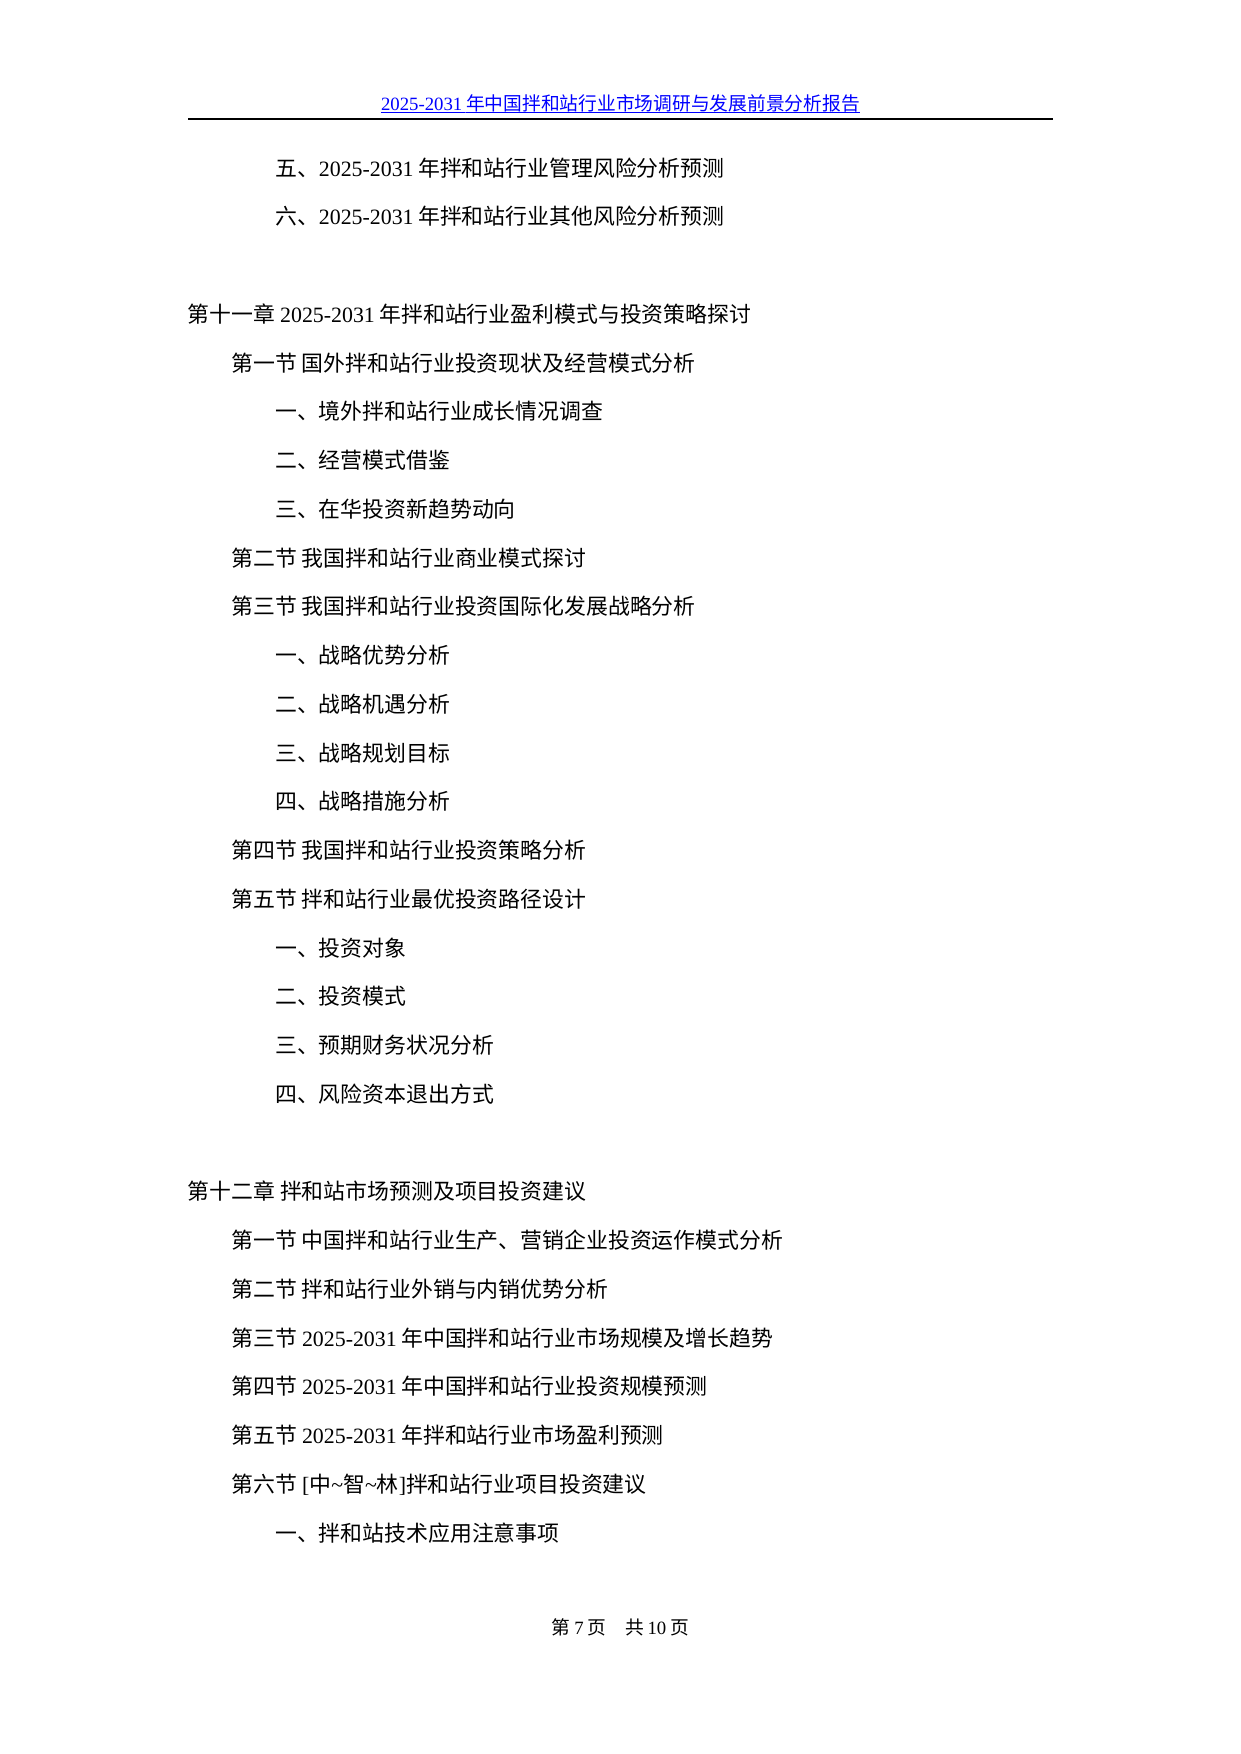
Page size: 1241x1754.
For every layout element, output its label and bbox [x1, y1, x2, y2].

text [187, 150, 1053, 1548]
